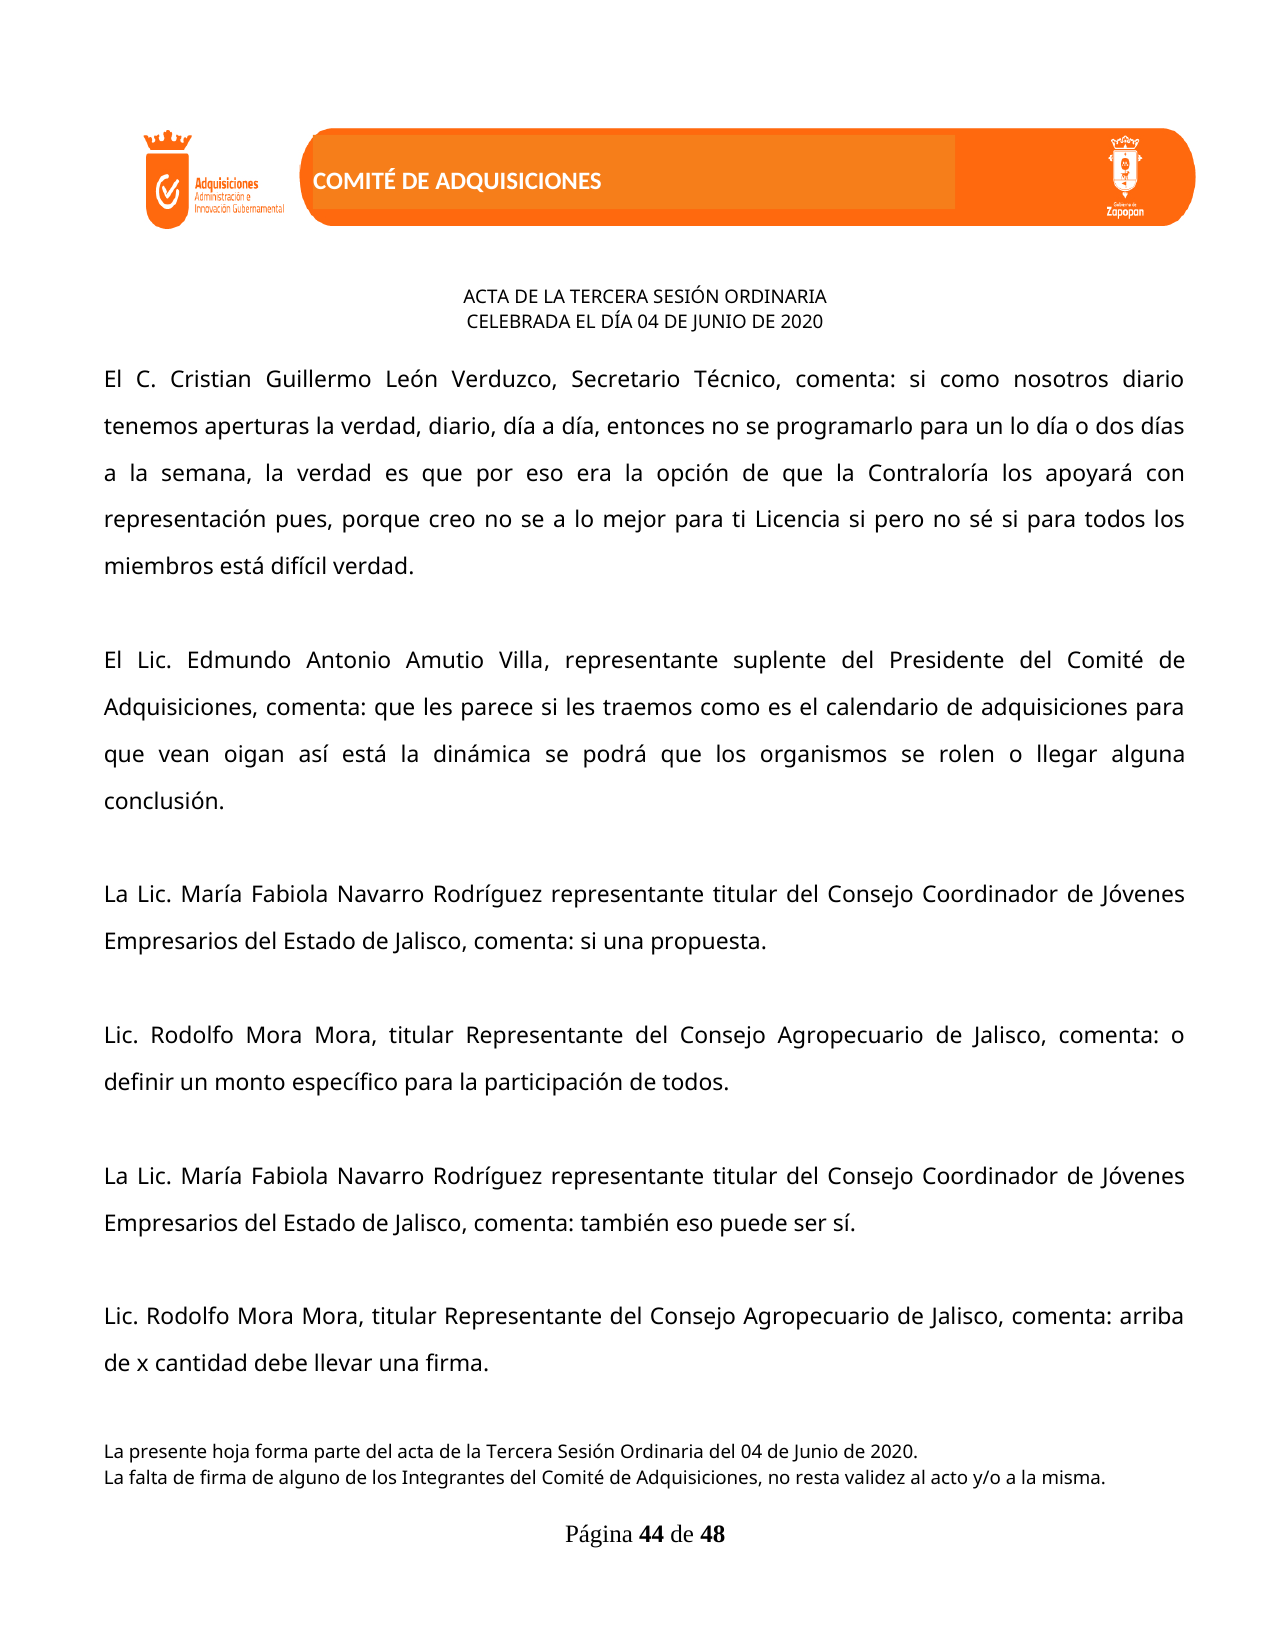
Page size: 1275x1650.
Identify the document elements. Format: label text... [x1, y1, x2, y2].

text Lic. Rodolfo Mora Mora, titular Representante del Consejo Agropecuario de Jalisco, comenta: arriba de x cantidad debe llevar una firma. [103, 1300, 1186, 1378]
text El Lic. Edmundo Antonio Amutio Villa, representante suplente del Presidente del Comité de Adquisiciones, comenta: que les parece si les traemos como es el calendario de adquisiciones para que vean oigan así está la dinámica se podrá que los organismos se rolen o llegar alguna conclusión. [103, 644, 1186, 816]
text La Lic. María Fabiola Navarro Rodríguez representante titular del Consejo Coordinador de Jóvenes Empresarios del Estado de Jalisco, comenta: también eso puede ser sí. [103, 1160, 1186, 1238]
picture [103, 73, 1224, 284]
text Lic. Rodolfo Mora Mora, titular Representante del Consejo Agropecuario de Jalisco, comenta: o definir un monto específico para la participación de todos. [103, 1019, 1186, 1097]
text La Lic. María Fabiola Navarro Rodríguez representante titular del Consejo Coordinador de Jóvenes Empresarios del Estado de Jalisco, comenta: si una propuesta. [103, 878, 1186, 957]
text El C. Cristian Guillermo León Verduzco, Secretario Técnico, comenta: si como nosotros diario tenemos aperturas la verdad, diario, día a día, entonces no se programarlo para un lo día o dos días a la semana, la verdad es que por eso era la opción de que la Contraloría los apoyará con representación pues, porque creo no se a lo mejor para ti Licencia si pero no sé si para todos los miembros está difícil verdad. [103, 363, 1186, 582]
